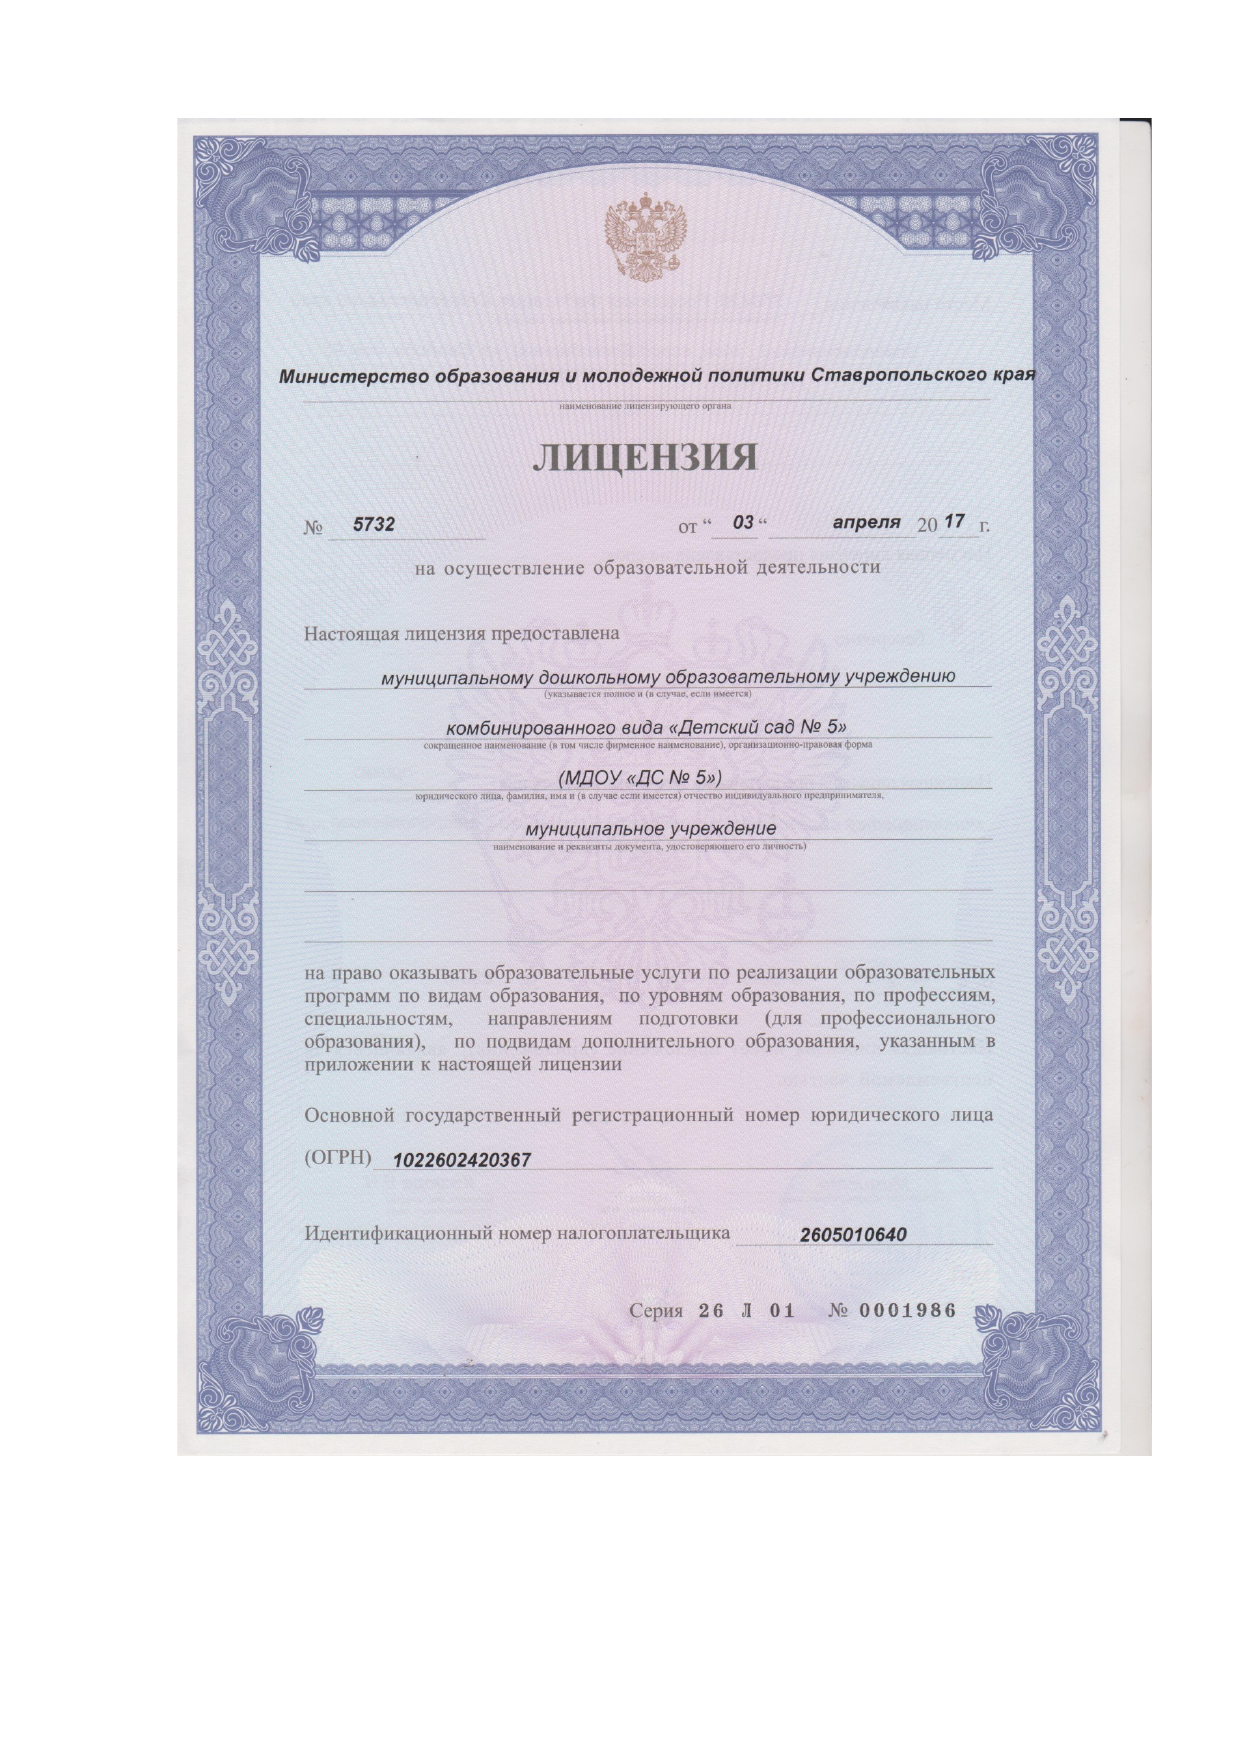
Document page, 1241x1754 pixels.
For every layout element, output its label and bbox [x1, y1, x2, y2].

picture [177, 118, 1152, 1456]
